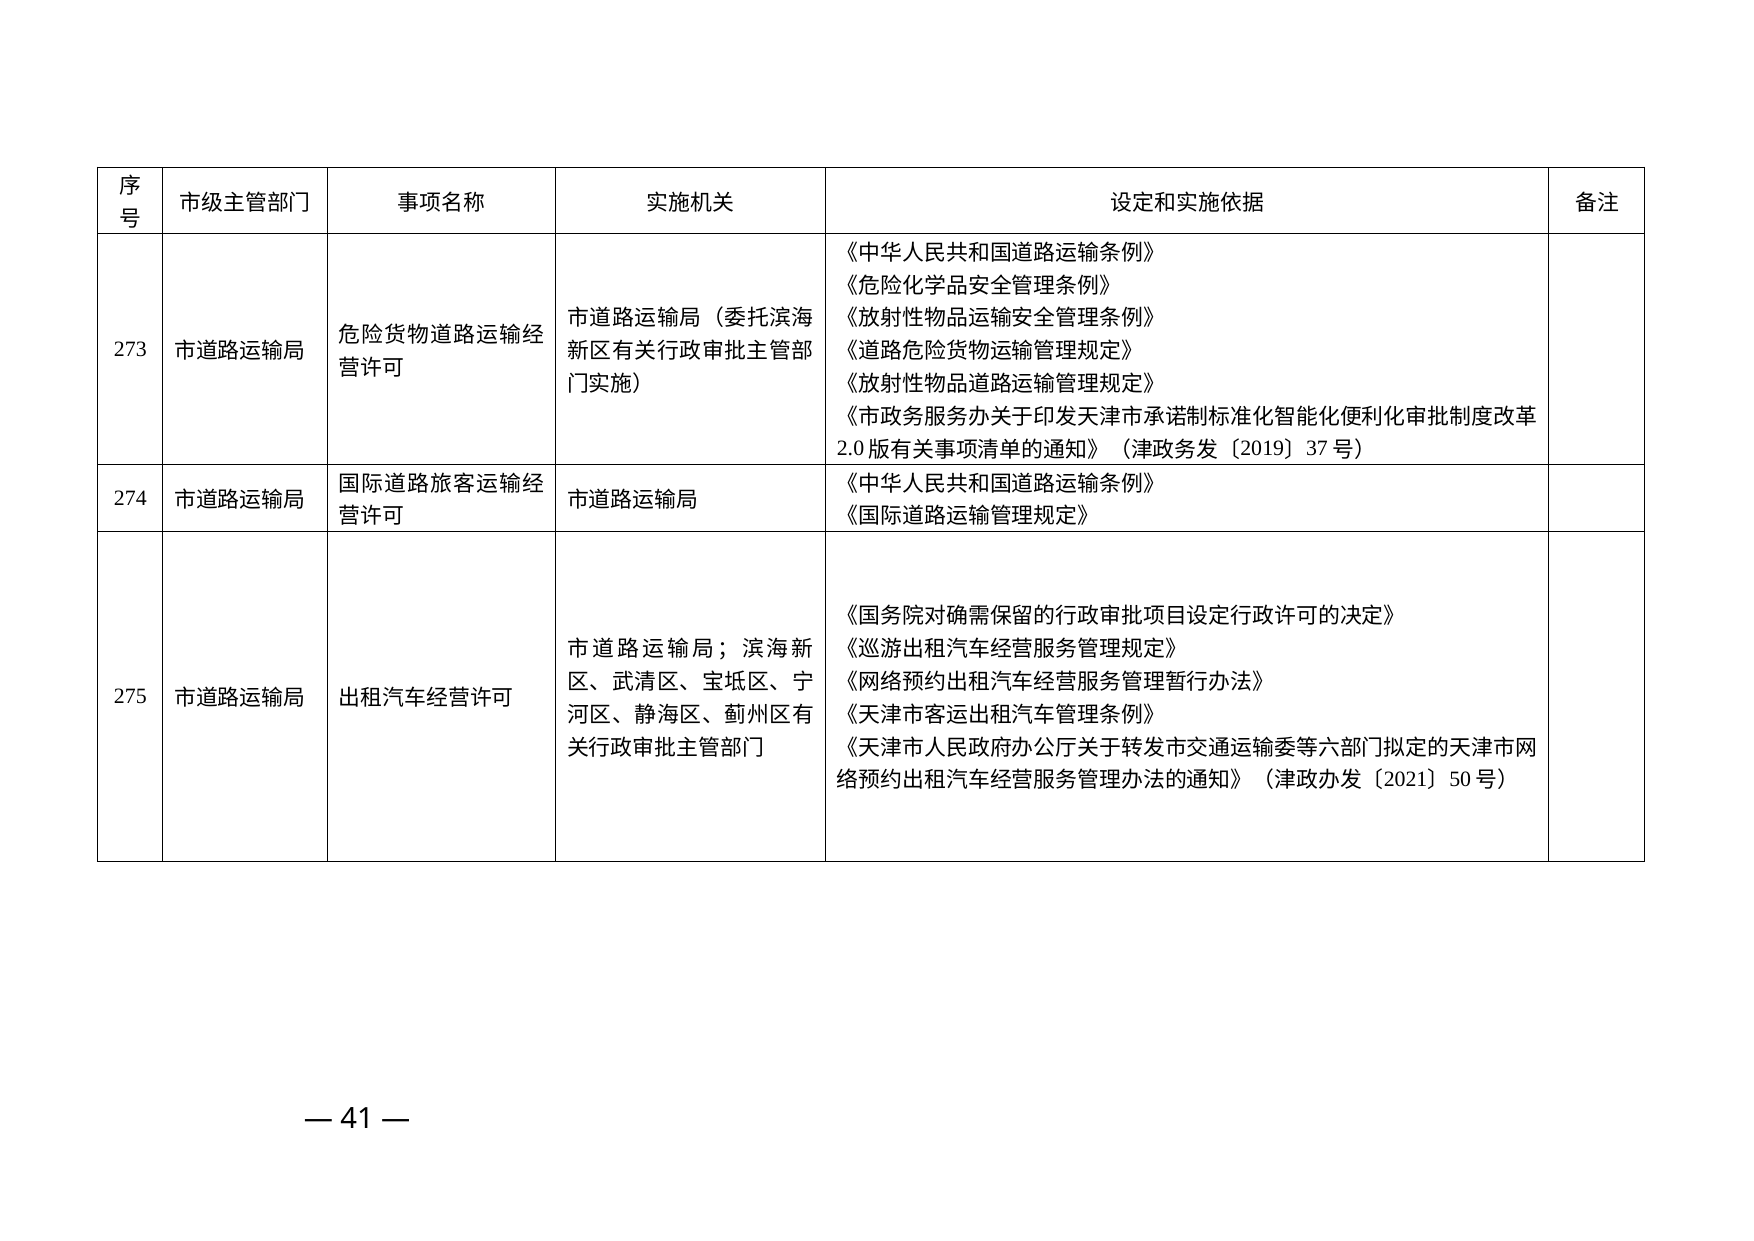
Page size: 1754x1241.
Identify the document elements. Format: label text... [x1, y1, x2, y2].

table_header 实施机关 [556, 168, 825, 233]
table_header 设定和实施依据 [826, 168, 1548, 233]
table_header 事项名称 [328, 168, 555, 233]
table_cell 《国务院对确需保留的行政审批项目设定行政许可的决定》 《巡游出租汽车经营服务管理规定》 《网络预约出租汽车经营服务管理暂行办法》 《天津市客运出租汽车管理条例》 《天津市人民政府办公厅关于转发市交通运输委等六部门拟定的天津市网络预约出租汽车经营服务管理办法的通知》（津政办发〔2021〕50号） [826, 532, 1548, 861]
table_cell [1549, 465, 1644, 531]
table_header 市级主管部门 [163, 168, 327, 233]
table_cell 市道路运输局 [163, 465, 327, 531]
table_cell 市道路运输局（委托滨海新区有关行政审批主管部门实施） [556, 234, 825, 464]
table_cell 《中华人民共和国道路运输条例》 《危险化学品安全管理条例》 《放射性物品运输安全管理条例》 《道路危险货物运输管理规定》 《放射性物品道路运输管理规定》 《市政务服务办关于印发天津市承诺制标准化智能化便利化审批制度改革2.0版有关事项清单的通知》（津政务发〔2019〕37号） [826, 234, 1548, 464]
table_cell 273 [98, 234, 162, 464]
table_cell 市道路运输局 [163, 234, 327, 464]
table_cell 市道路运输局 [163, 532, 327, 861]
table_header 备注 [1549, 168, 1644, 233]
table_header 序号 [98, 168, 162, 233]
table_cell 275 [98, 532, 162, 861]
table_cell [1549, 234, 1644, 464]
table_cell 国际道路旅客运输经营许可 [328, 465, 555, 531]
table_cell 市道路运输局；滨海新区、武清区、宝坻区、宁河区、静海区、蓟州区有关行政审批主管部门 [556, 532, 825, 861]
table_cell [1549, 532, 1644, 861]
table_cell 市道路运输局 [556, 465, 825, 531]
table_cell 危险货物道路运输经营许可 [328, 234, 555, 464]
table_cell 《中华人民共和国道路运输条例》 《国际道路运输管理规定》 [826, 465, 1548, 531]
table_cell 274 [98, 465, 162, 531]
table_cell 出租汽车经营许可 [328, 532, 555, 861]
